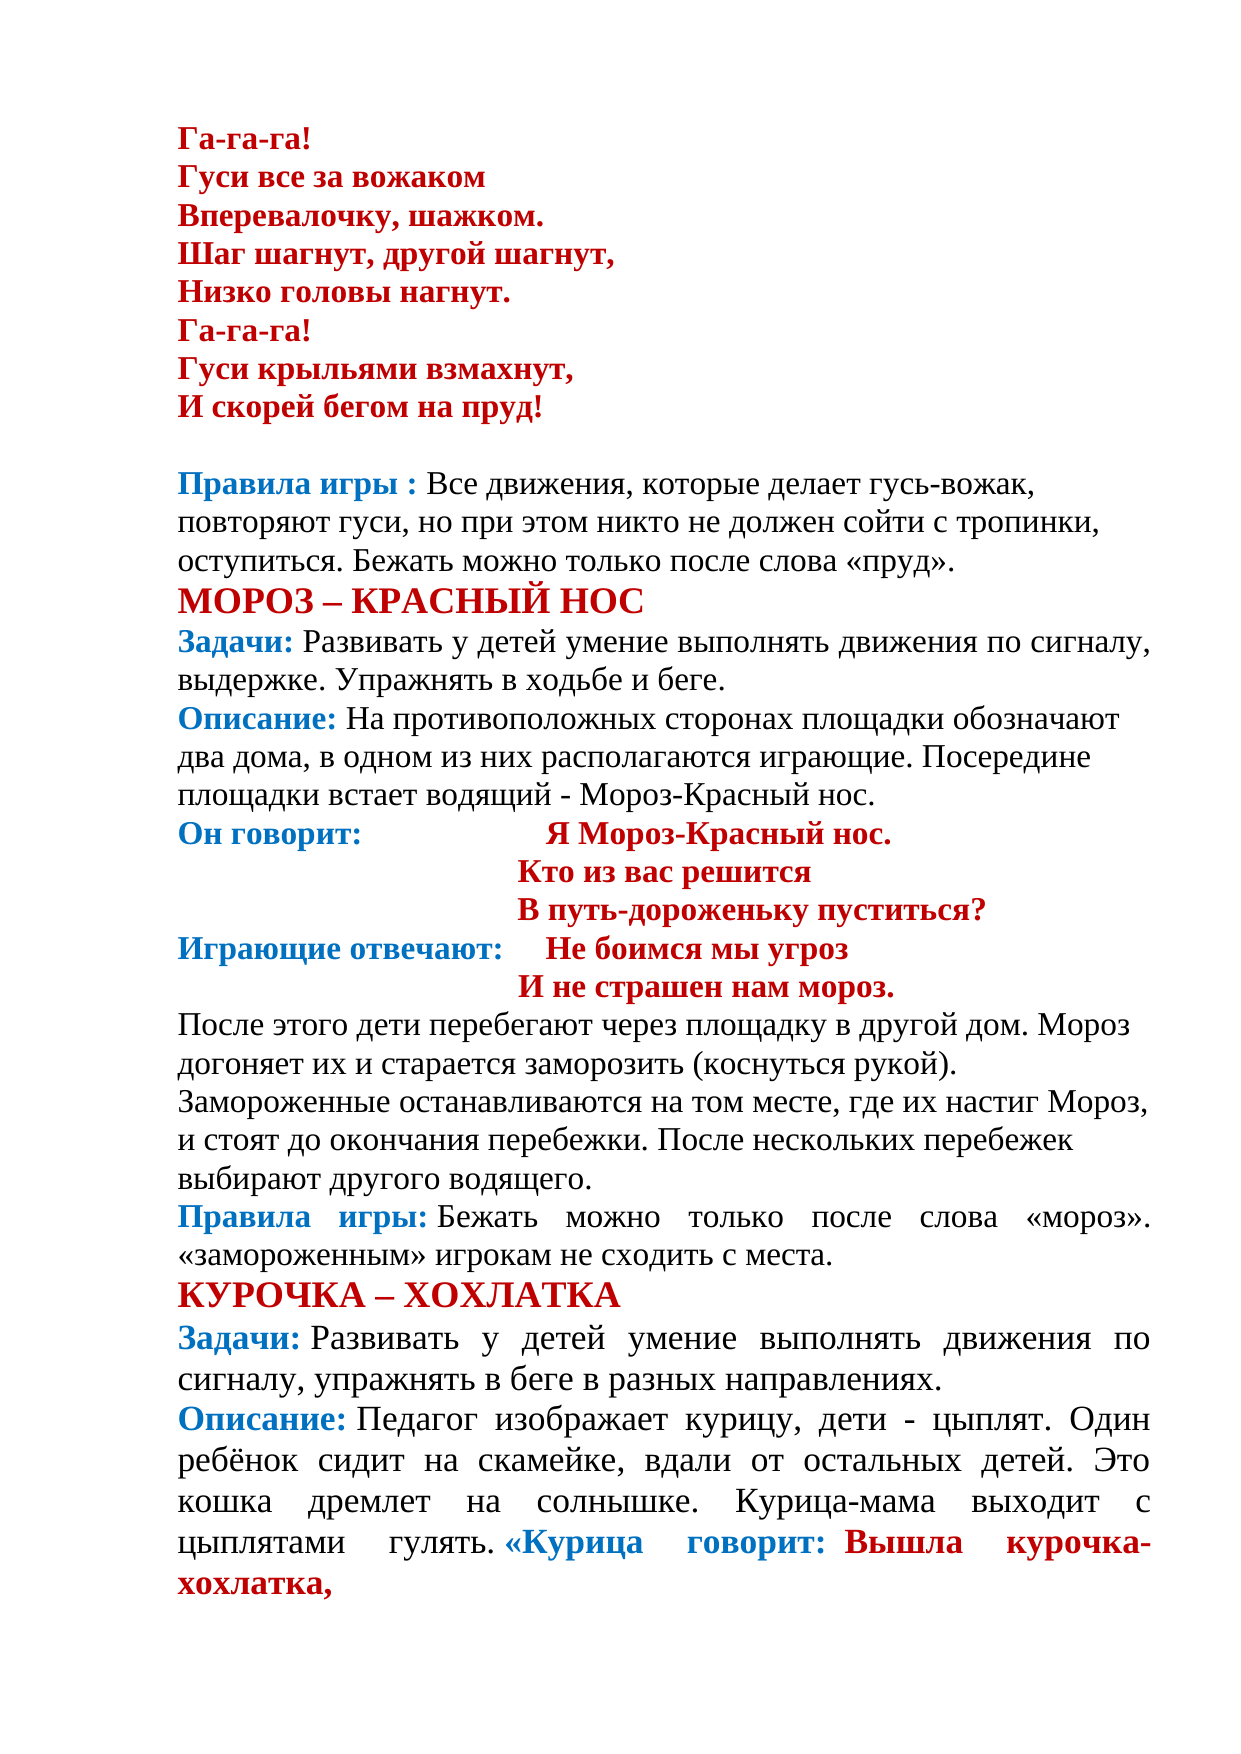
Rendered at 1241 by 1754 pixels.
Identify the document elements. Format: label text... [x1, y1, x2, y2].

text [177, 118, 1152, 425]
text Играющие отвечают: Не боимся мы угроз [177, 928, 1152, 966]
text Задачи: Развивать у детей умение выполнять движения по сигналу, упражнять в беге в разных направлениях. [177, 1316, 1152, 1398]
text И не страшен нам мороз. [177, 966, 1152, 1004]
text После этого дети перебегают через площадку в другой дом. Мороз догоняет их и старается заморозить (коснуться рукой). Замороженные останавливаются на том месте, где их настиг Мороз, и стоят до окончания перебежки. После нескольких перебежек выбирают другого водящего. [177, 1004, 1152, 1196]
text Задачи: Развивать у детей умение выполнять движения по сигналу, выдержке. Упражнять в ходьбе и беге. [177, 621, 1152, 698]
text Описание: На противоположных сторонах площадки обозначают два дома, в одном из них располагаются играющие. Посередине площадки встает водящий - Мороз-Красный нос. [177, 698, 1152, 813]
text Правила игры : Все движения, которые делает гусь-вожак, повторяют гуси, но при этом никто не должен сойти с тропинки, оступиться. Бежать можно только после слова «пруд». [177, 425, 1152, 578]
text КУРОЧКА – ХОХЛАТКА [177, 1273, 1152, 1316]
text В путь-дороженьку пуститься? [177, 889, 1152, 928]
text Он говорит: Я Мороз-Красный нос. [177, 813, 1152, 851]
text Кто из вас решится [177, 851, 1152, 889]
text Описание: Педагог изображает курицу, дети - цыплят. Один ребёнок сидит на скамейке, вдали от остальных детей. Это кошка дремлет на солнышке. Курица-мама выходит с цыплятами гулять. «Курица говорит: Вышла курочка-хохлатка, [177, 1398, 1152, 1602]
text МОРОЗ – КРАСНЫЙ НОС [177, 578, 1152, 621]
text Правила игры: Бежать можно только после слова «мороз». «замороженным» игрокам не сходить с места. [177, 1196, 1152, 1273]
